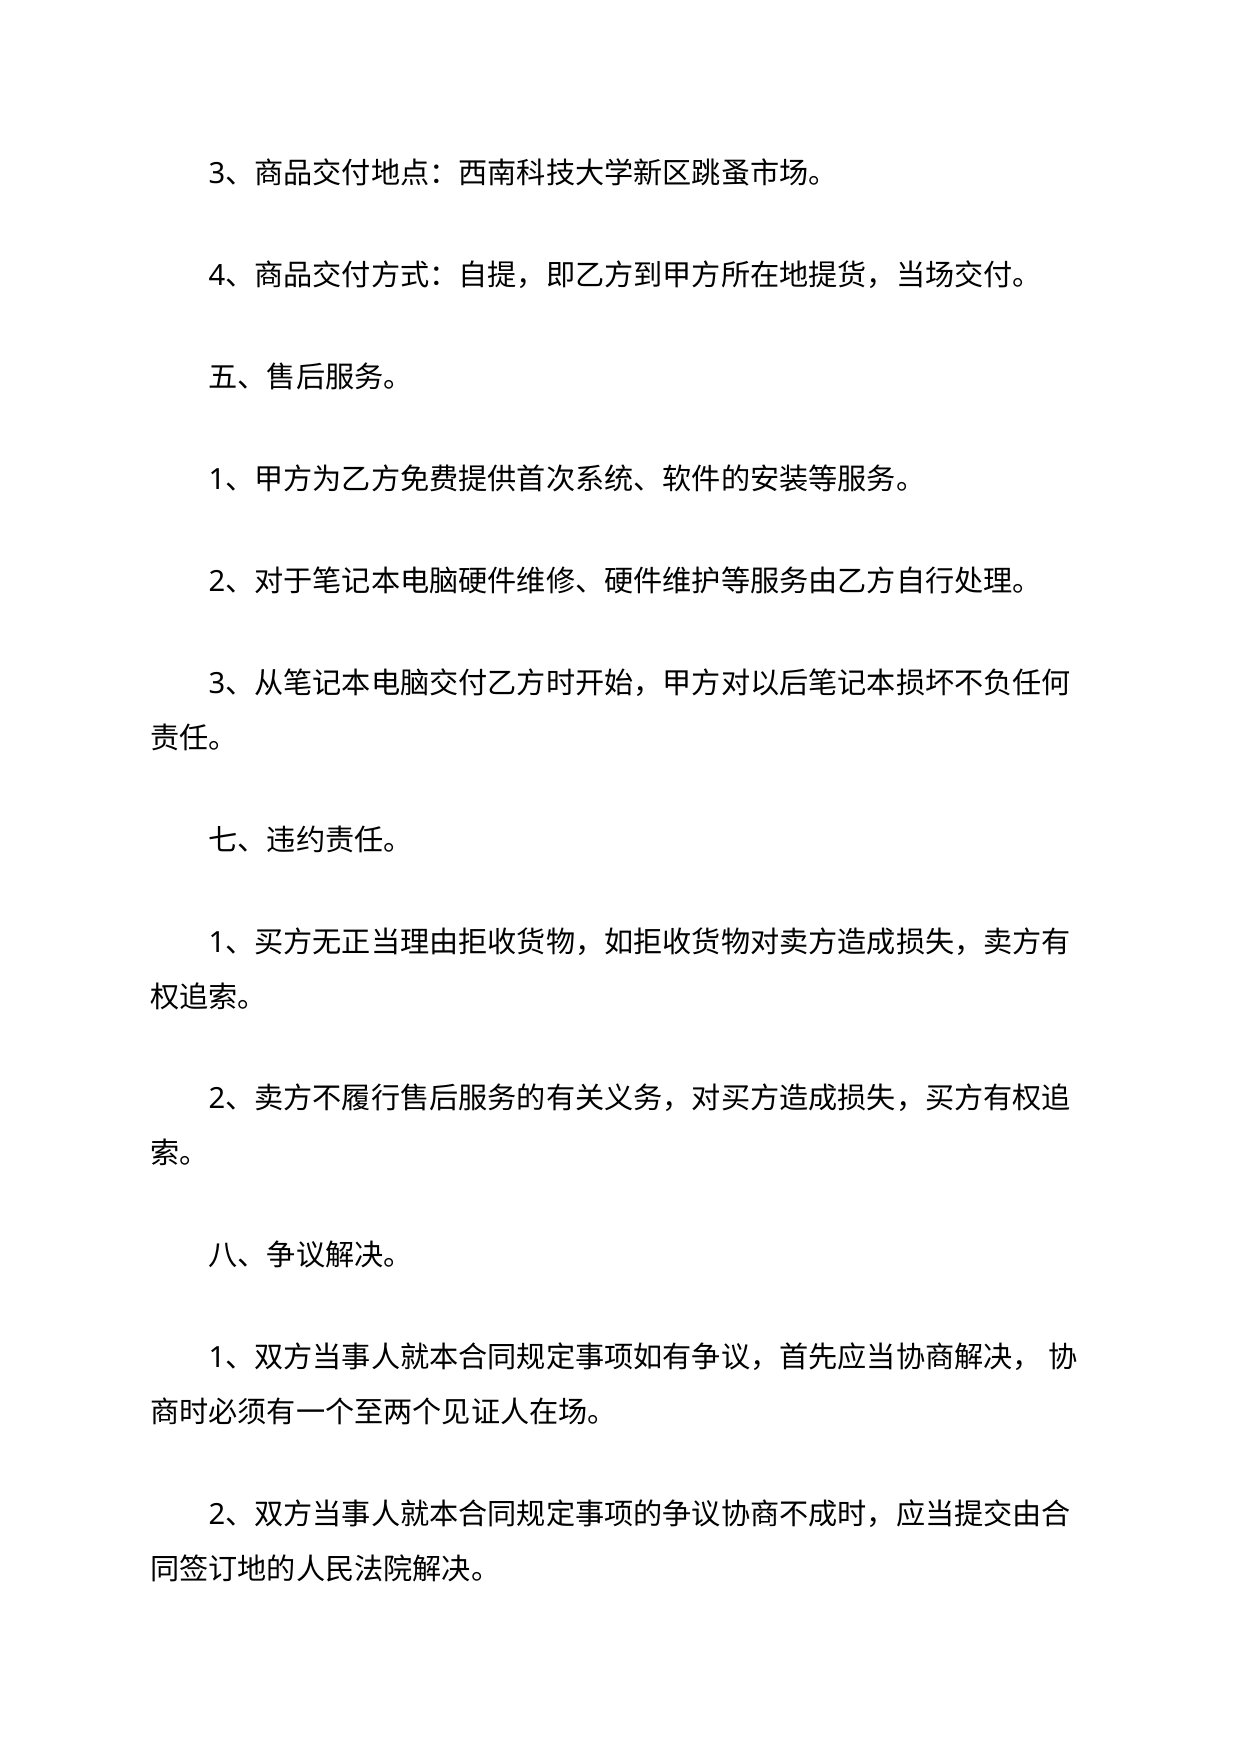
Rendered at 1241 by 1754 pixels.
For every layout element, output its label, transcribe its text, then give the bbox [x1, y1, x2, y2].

text 1、双方当事人就本合同规定事项如有争议，首先应当协商解决， 协商时必须有一个至两个见证人在场。 [150, 1333, 1090, 1431]
text 1、甲方为乙方免费提供首次系统、软件的安装等服务。 [150, 456, 1090, 498]
text 七、违约责任。 [150, 816, 1090, 859]
text 八、争议解决。 [150, 1232, 1090, 1274]
text 2、对于笔记本电脑硬件维修、硬件维护等服务由乙方自行处理。 [150, 558, 1090, 600]
text 1、买方无正当理由拒收货物，如拒收货物对卖方造成损失，卖方有权追索。 [150, 918, 1090, 1016]
text 3、商品交付地点：西南科技大学新区跳蚤市场。 [150, 150, 1090, 192]
text 2、卖方不履行售后服务的有关义务，对买方造成损失，买方有权追索。 [150, 1075, 1090, 1172]
text 3、从笔记本电脑交付乙方时开始，甲方对以后笔记本损坏不负任何责任。 [150, 660, 1090, 757]
text 2、双方当事人就本合同规定事项的争议协商不成时，应当提交由合同签订地的人民法院解决。 [150, 1490, 1090, 1588]
text 4、商品交付方式：自提，即乙方到甲方所在地提货，当场交付。 [150, 252, 1090, 294]
text 五、售后服务。 [150, 354, 1090, 396]
